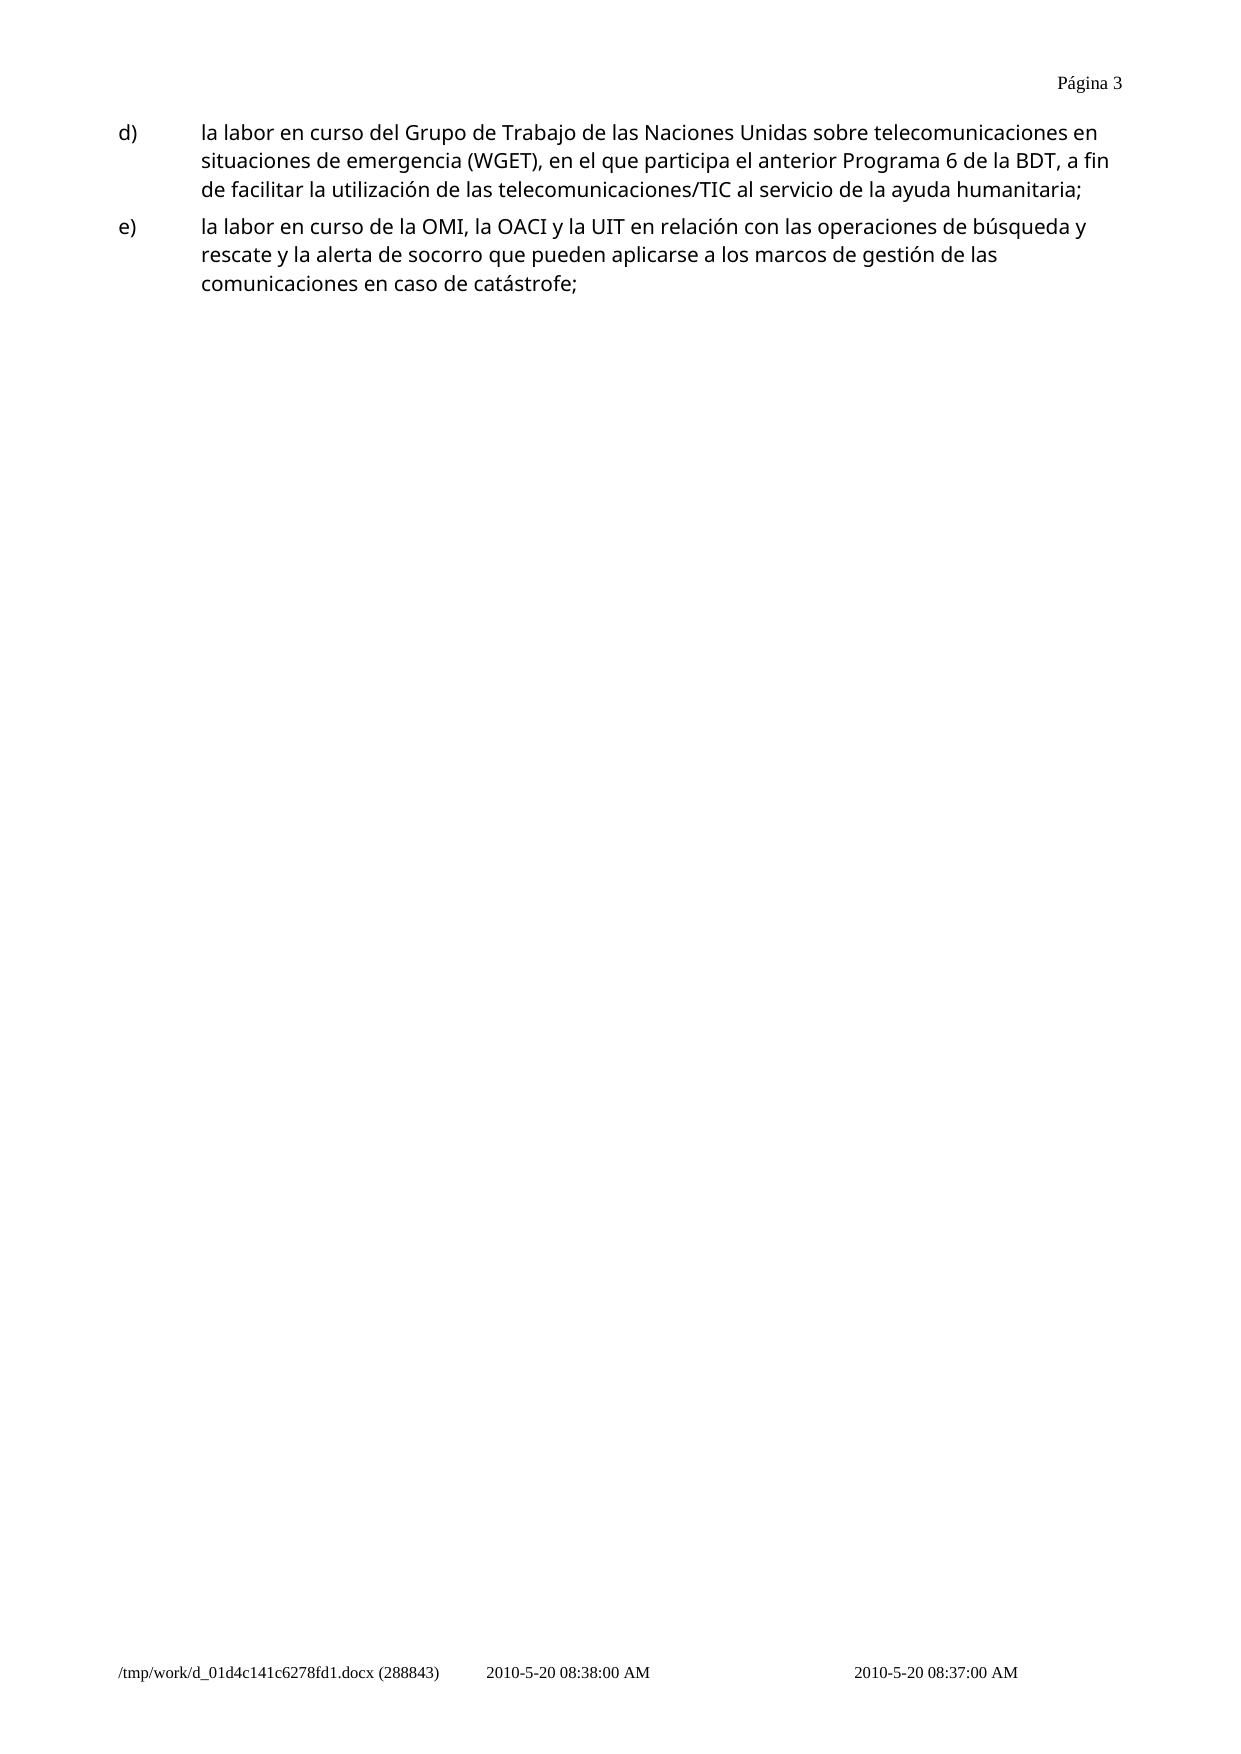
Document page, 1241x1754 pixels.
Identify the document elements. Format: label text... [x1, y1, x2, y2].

text d) la labor en curso del Grupo de Trabajo de las Naciones Unidas sobre telecomunicaciones en situaciones de emergencia (WGET), en el que participa el anterior Programa 6 de la BDT, a fin de facilitar la utilización de las telecomunicaciones/TIC al servicio de la ayuda humanitaria; [118, 118, 1122, 203]
text e) la labor en curso de la OMI, la OACI y la UIT en relación con las operaciones de búsqueda y rescate y la alerta de socorro que pueden aplicarse a los marcos de gestión de las comunicaciones en caso de catástrofe; [118, 212, 1122, 297]
